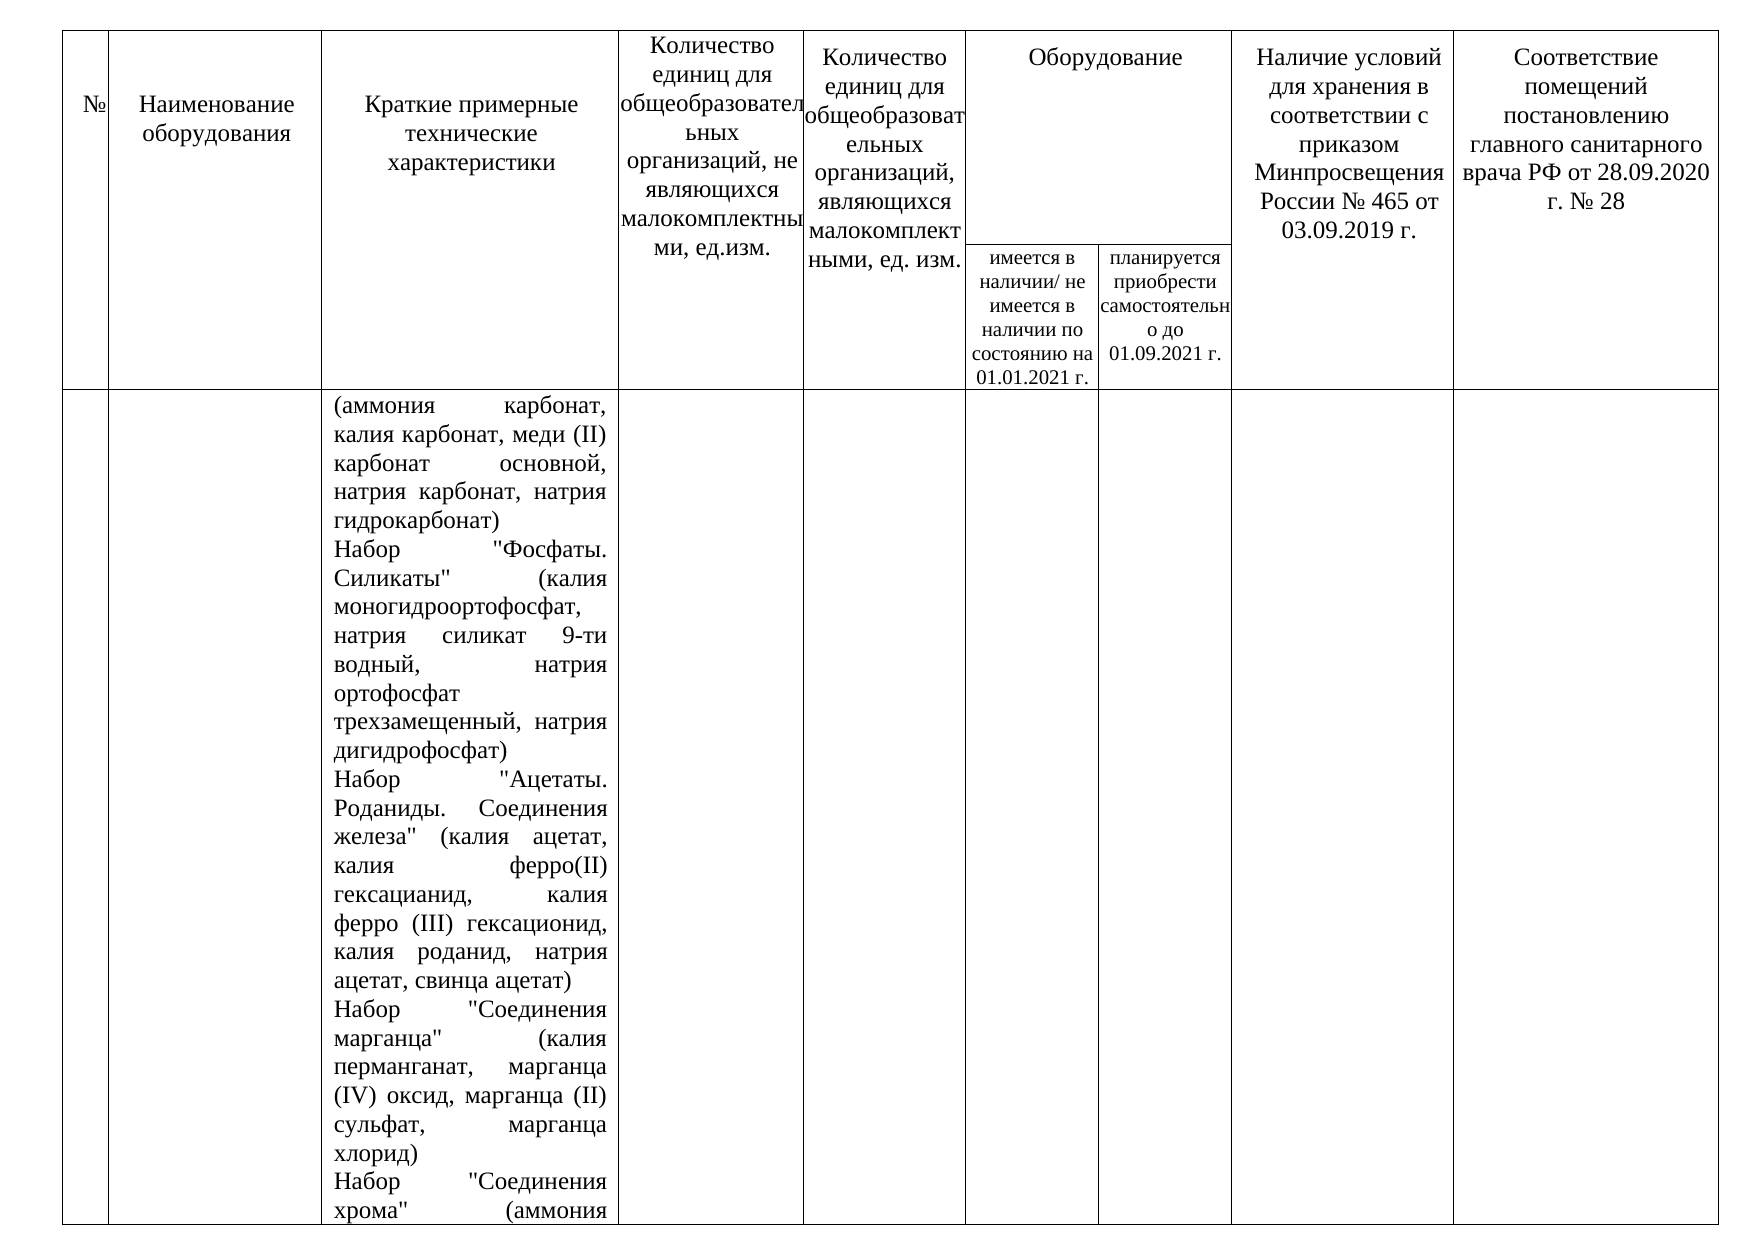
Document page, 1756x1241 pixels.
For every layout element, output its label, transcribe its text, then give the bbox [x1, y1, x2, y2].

table_header Количество единиц для общеобразовательных организаций, не являющихся малокомплектными, ед.изм. [619, 31, 803, 389]
table_cell [966, 390, 1098, 1224]
table_cell [109, 390, 321, 1224]
table_cell [804, 390, 965, 1224]
table_cell [1232, 390, 1453, 1224]
table_header Оборудование [966, 31, 1231, 244]
table_cell Набор «Металлы» (алюминий, железо, магний, медь, цинк, олово) Набор «Щелочные и щелочноземельные металлы» (литий, натрий, кальций) Набор «Огнеопасные вещества» (сера, фосфор (красный), оксид фосфора(V)) Набор «Галогены» (иод, бром) Набор «Галогениды» (алюминия хлорид, аммония хлорид, бария хлорид, железа (III) хлорид, калия йодид, калия хлорид, кальция хлорид, лития хлорид, магния хлорид, меди (II) хлорид, натрия бромид, натрия фторид, натрия хлорид, цинка хлорид) Набор "Сульфаты, сульфиды, сульфиты" (алюминия сульфат, аммония сульфат, железа (II) сульфид, железа (II) сульфат, 7-ми водный, калия сульфат, кобальта (II) сульфат, магния сульфат, меди (II)) сульфат безводный, меди (II) сульфат 5-ти водный, натрия сульфид, натрия сульфит, натрия сульфат, натрия гидросульфат, никеля сульфат Набор "Карбонаты" (аммония карбонат, калия карбонат, меди (II) карбонат основной, натрия карбонат, натрия гидрокарбонат) Набор "Фосфаты. Силикаты" (калия моногидроортофосфат, натрия силикат 9-ти водный, натрия ортофосфат трехзамещенный, натрия дигидрофосфат) Набор "Ацетаты. Роданиды. Соединения железа" (калия ацетат, калия ферро(II) гексацианид, калия ферро (III) гексационид, калия роданид, натрия ацетат, свинца ацетат) Набор "Соединения марганца" (калия перманганат, марганца (IV) оксид, марганца (II) сульфат, марганца хлорид) Набор "Соединения хрома" (аммония дихромат, калия дихромат, калия хромат, хрома (III) хлорид 6-ти водный) Набор "Нитраты" (алюминия нитрат, аммония нитрат, калия нитрат, кальция нитрат, меди (II) нитрат, натрия нитрат, серебра [322, 390, 618, 1224]
table_cell имеется в наличии/ не имеется в наличии по состоянию на 01.01.2021 г. [966, 245, 1098, 389]
table_cell планируется приобрести самостоятельно до 01.09.2021 г. [1099, 245, 1231, 389]
table_header Наименование оборудования [109, 31, 321, 389]
table_cell [619, 390, 803, 1224]
table_cell [1454, 244, 1718, 389]
table_header Соответствие помещений постановлению главного санитарного врача РФ от 28.09.2020 г. № 28 [1454, 31, 1718, 244]
table_cell [1232, 244, 1453, 389]
table_header № [63, 31, 108, 389]
table_cell [63, 390, 108, 1224]
table_cell [1099, 390, 1231, 1224]
table_cell [1454, 390, 1718, 1224]
table_header Наличие условий для хранения в соответствии с приказом Минпросвещения России № 465 от 03.09.2019 г. [1232, 31, 1453, 244]
table_header Количество единиц для общеобразовательных организаций, являющихся малокомплектными, ед. изм. [804, 31, 965, 389]
table_header Краткие примерные технические характеристики [322, 31, 618, 389]
